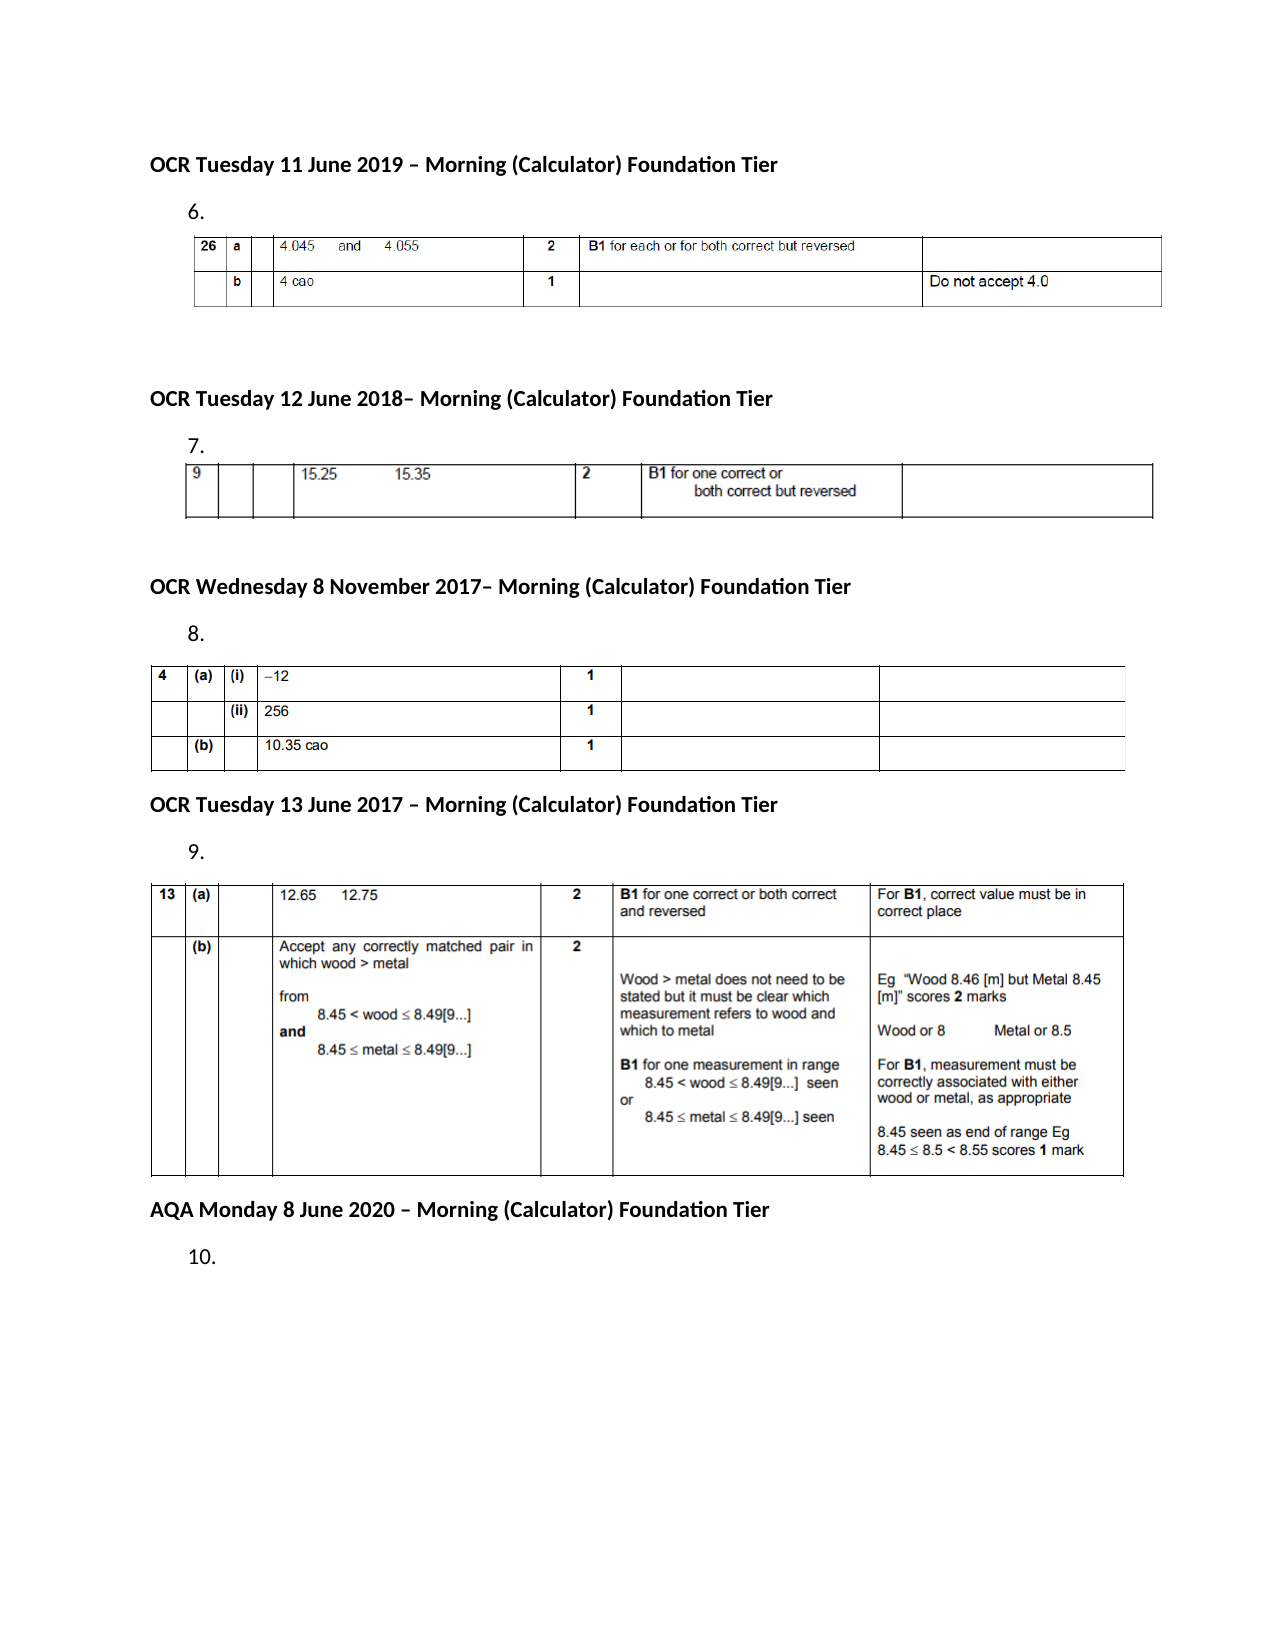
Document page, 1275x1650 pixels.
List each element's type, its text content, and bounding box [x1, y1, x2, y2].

text AQA Monday 8 June 2020 – Morning (Calculator) Foundation Tier [150, 1196, 1125, 1224]
text OCR Tuesday 13 June 2017 – Morning (Calculator) Foundation Tier [150, 790, 1125, 818]
text OCR Tuesday 11 June 2019 – Morning (Calculator) Foundation Tier [150, 150, 1125, 178]
picture [150, 883, 1125, 1177]
picture [182, 463, 1158, 519]
picture [150, 665, 1125, 772]
text OCR Tuesday 12 June 2018– Morning (Calculator) Foundation Tier [150, 384, 1125, 412]
text OCR Wednesday 8 November 2017– Morning (Calculator) Foundation Tier [150, 572, 1125, 600]
picture [190, 235, 1166, 307]
